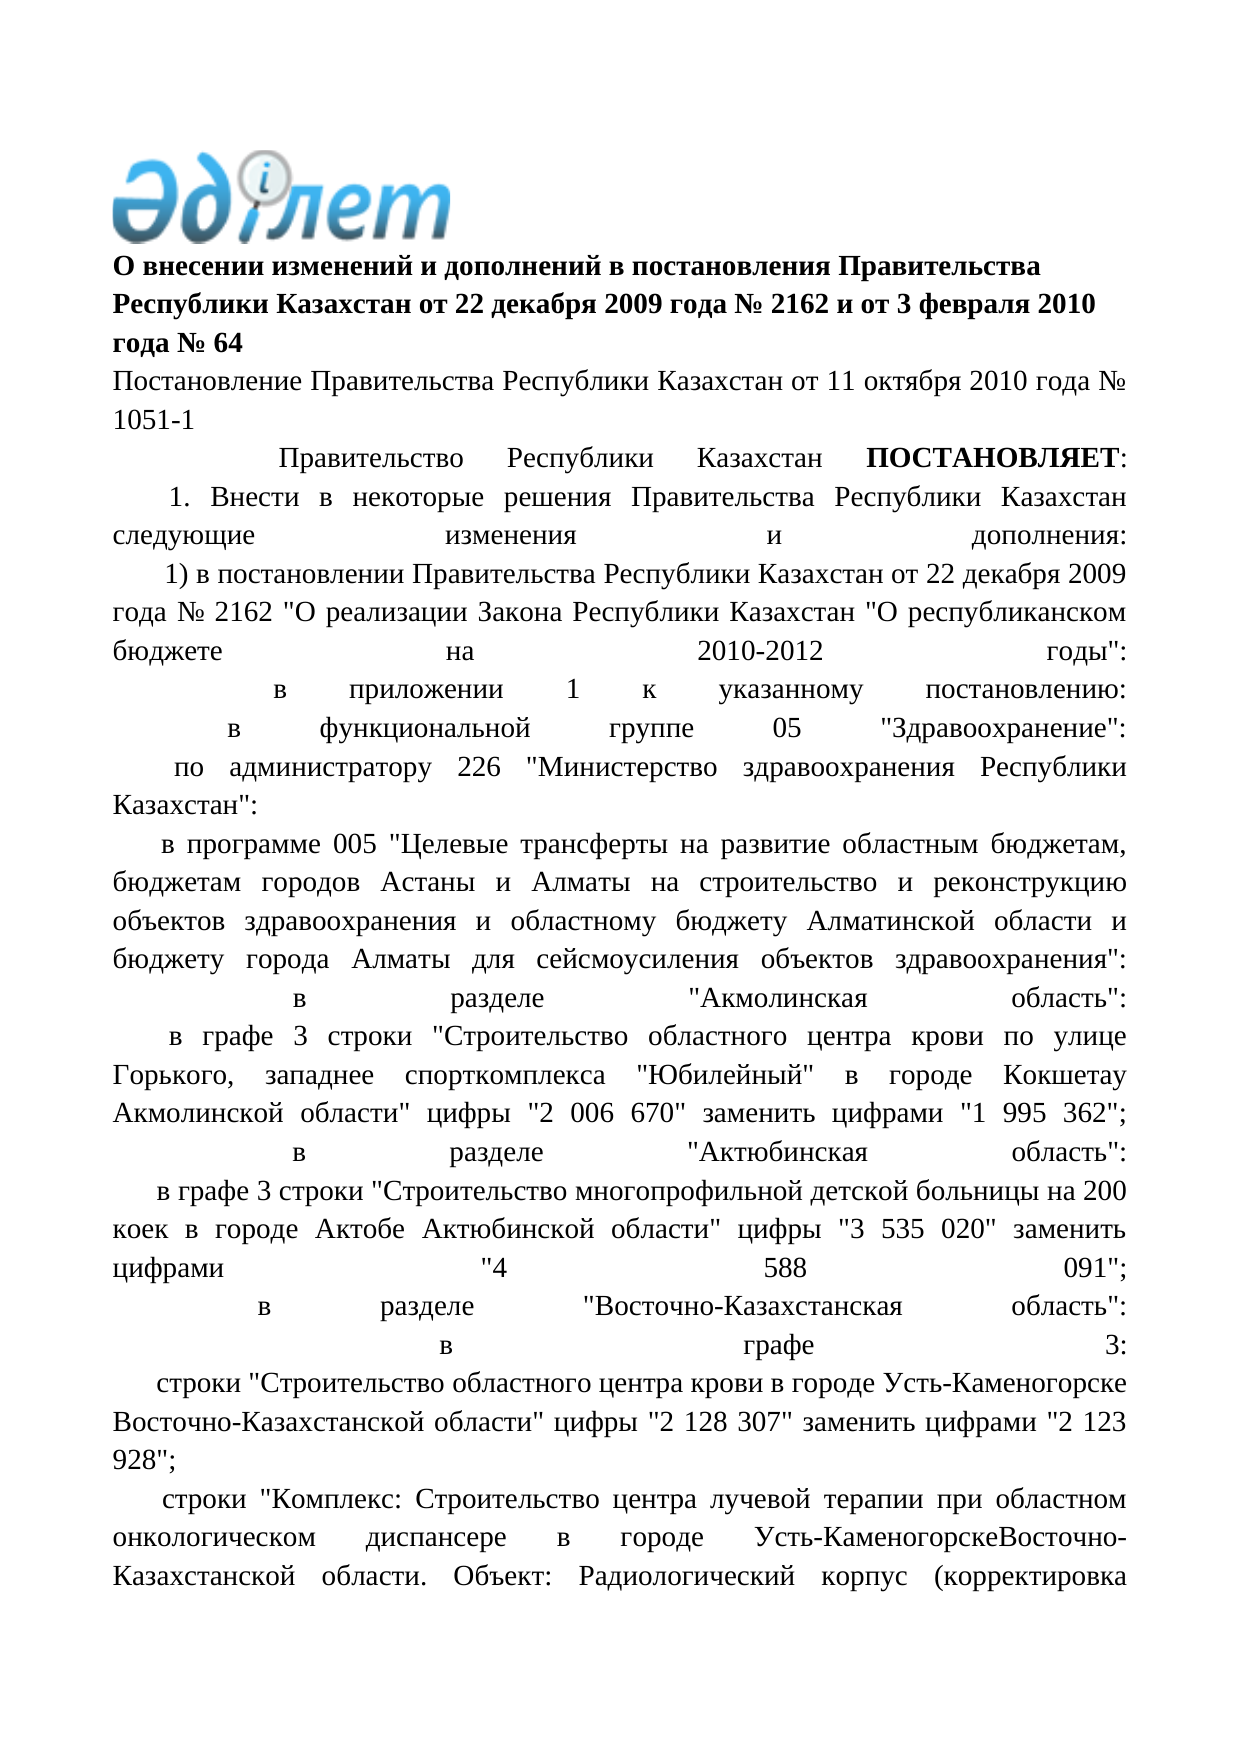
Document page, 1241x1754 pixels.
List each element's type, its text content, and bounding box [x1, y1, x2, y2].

text Постановление Правительства Республики Казахстан от 11 октября 2010 года № 1051-1 [112, 363, 1128, 435]
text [112, 440, 1128, 1592]
text О внесении изменений и дополнений в постановления Правительства Республики Казахстан от 22 декабря 2009 года № 2162 и от 3 февраля 2010 года № 64 [112, 248, 1128, 358]
picture [112, 150, 451, 244]
